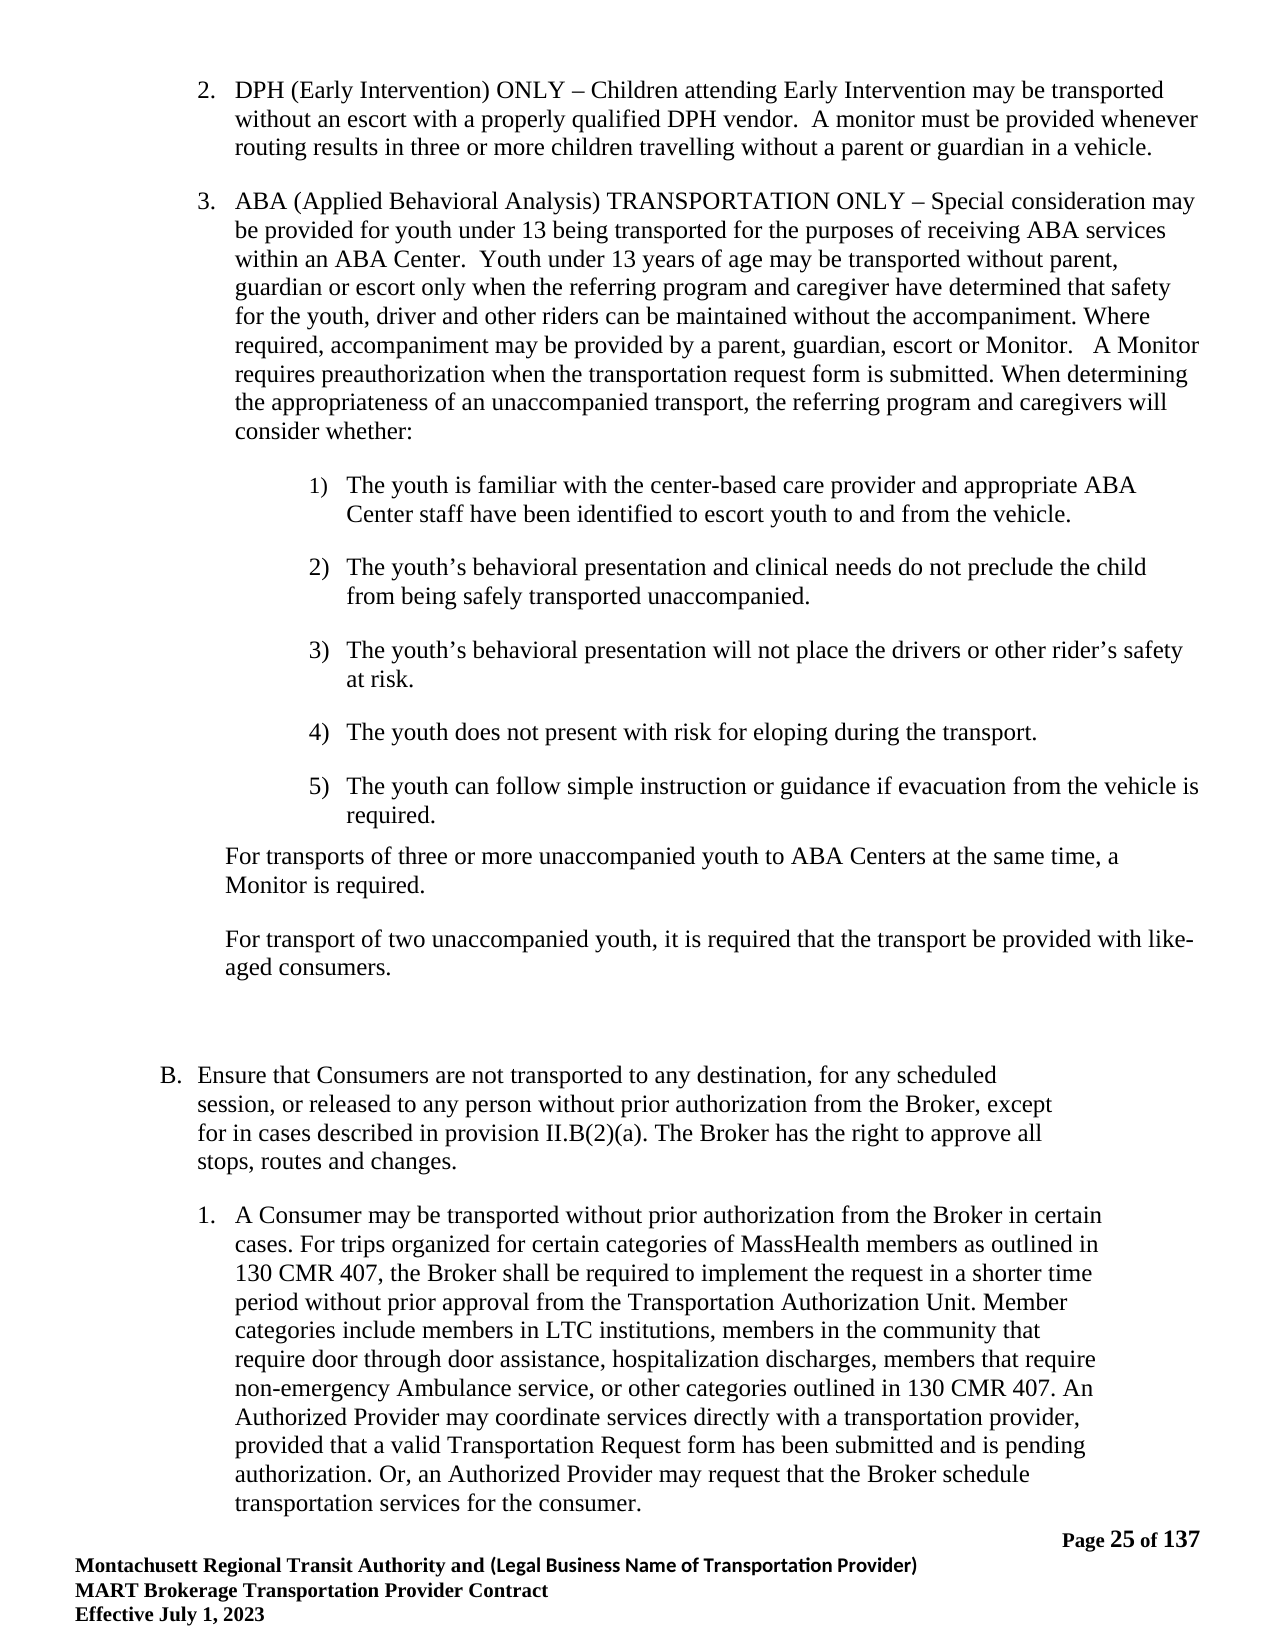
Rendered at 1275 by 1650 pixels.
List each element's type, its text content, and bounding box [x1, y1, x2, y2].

list A Consumer may be transported without prior authorization from the Broker in certain cases. For trips organized for certain categories of MassHealth members as outlined in 130 CMR 407, the Broker shall be required to implement the request in a shorter time period without prior approval from the Transportation Authorization Unit. Member categories include members in LTC institutions, members in the community that require door through door assistance, hospitalization discharges, members that require non-emergency Ambulance service, or other categories outlined in 130 CMR 407. An Authorized Provider may coordinate services directly with a transportation provider, provided that a valid Transportation Request form has been submitted and is pending authorization. Or, an Authorized Provider may request that the Broker schedule transportation services for the consumer. [197, 1200, 1114, 1517]
text For transports of three or more unaccompanied youth to ABA Centers at the same time, a Monitor is required. [225, 841, 1200, 899]
subtitle The youth can follow simple instruction or guidance if evacuation from the vehicle is required. [309, 771, 1200, 829]
subtitle The youth’s behavioral presentation will not place the drivers or other rider’s safety at risk. [309, 635, 1200, 692]
list Ensure that Consumers are not transported to any destination, for any scheduled session, or released to any person without prior authorization from the Broker, except for in cases described in provision II.B(2)(a). The Broker has the right to approve all stops, routes and changes. [159, 1060, 1074, 1175]
text For transport of two unaccompanied youth, it is required that the transport be provided with like-aged consumers. [225, 924, 1200, 981]
subtitle ABA (Applied Behavioral Analysis) TRANSPORTATION ONLY – Special consideration may be provided for youth under 13 being transported for the purposes of receiving ABA services within an ABA Center. Youth under 13 years of age may be transported without parent, guardian or escort only when the referring program and caregiver have determined that safety for the youth, driver and other riders can be maintained without the accompaniment. Where required, accompaniment may be provided by a parent, guardian, escort or Monitor. A Monitor requires preauthorization when the transportation request form is submitted. When determining the appropriateness of an unaccompanied transport, the referring program and caregivers will consider whether: [197, 186, 1200, 445]
subtitle The youth is familiar with the center-based care provider and appropriate ABA Center staff have been identified to escort youth to and from the vehicle. [309, 470, 1200, 527]
subtitle The youth’s behavioral presentation and clinical needs do not preclude the child from being safely transported unaccompanied. [309, 552, 1200, 610]
subtitle DPH (Early Intervention) ONLY – Children attending Early Intervention may be transported without an escort with a properly qualified DPH vendor. A monitor must be provided whenever routing results in three or more children travelling without a parent or guardian in a vehicle. [197, 75, 1200, 161]
subtitle The youth does not present with risk for eloping during the transport. [309, 717, 1200, 746]
